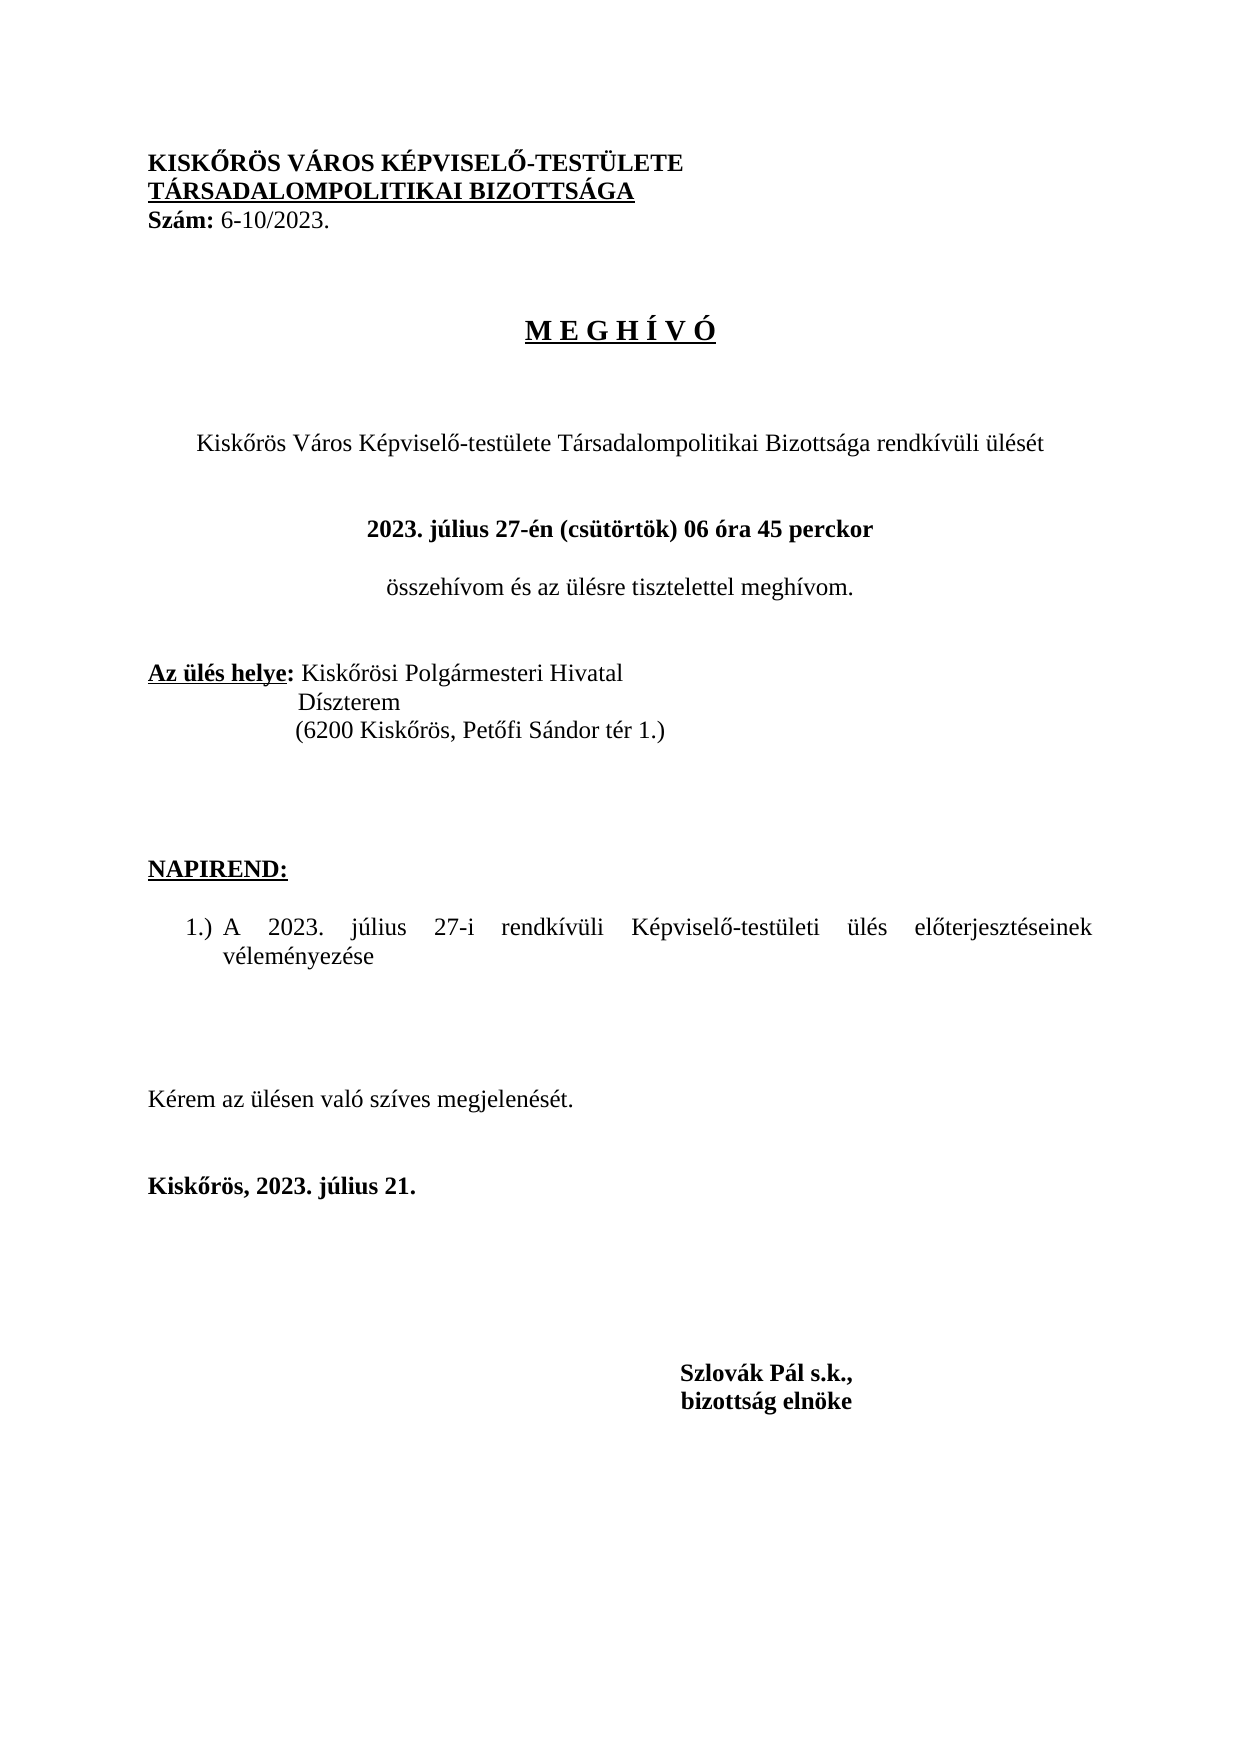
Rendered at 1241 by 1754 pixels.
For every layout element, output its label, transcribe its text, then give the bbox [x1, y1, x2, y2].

text összehívom és az ülésre tisztelettel meghívom. [148, 572, 1093, 600]
text 2023. július 27-én (csütörtök) 06 óra 45 perckor [148, 514, 1093, 543]
text Kérem az ülésen való szíves megjelenését. [148, 1084, 1093, 1113]
text bizottság elnöke [148, 1386, 1093, 1415]
text Szám: 6-10/2023. [148, 205, 1093, 234]
text (6200 Kiskőrös, Petőfi Sándor tér 1.) [221, 715, 1093, 744]
text Díszterem [148, 687, 1093, 715]
text Kiskőrös Város Képviselő-testülete Társadalompolitikai Bizottsága rendkívüli ülését [148, 428, 1093, 457]
subtitle M E G H Í V Ó [148, 313, 1093, 346]
text NAPIREND: [148, 854, 1093, 883]
text Az ülés helye: Kiskőrösi Polgármesteri Hivatal [148, 658, 1093, 687]
subtitle TÁRSADALOMPOLITIKAI BIZOTTSÁGA [148, 176, 1093, 205]
text Kiskőrös, 2023. július 21. [148, 1171, 1093, 1199]
subtitle KISKŐRÖS VÁROS KÉPVISELŐ-TESTÜLETE [148, 148, 1093, 176]
text Szlovák Pál s.k., [148, 1358, 1093, 1386]
list A 2023. július 27-i rendkívüli Képviselő-testületi ülés előterjesztéseinek véleményezése [185, 912, 1093, 969]
